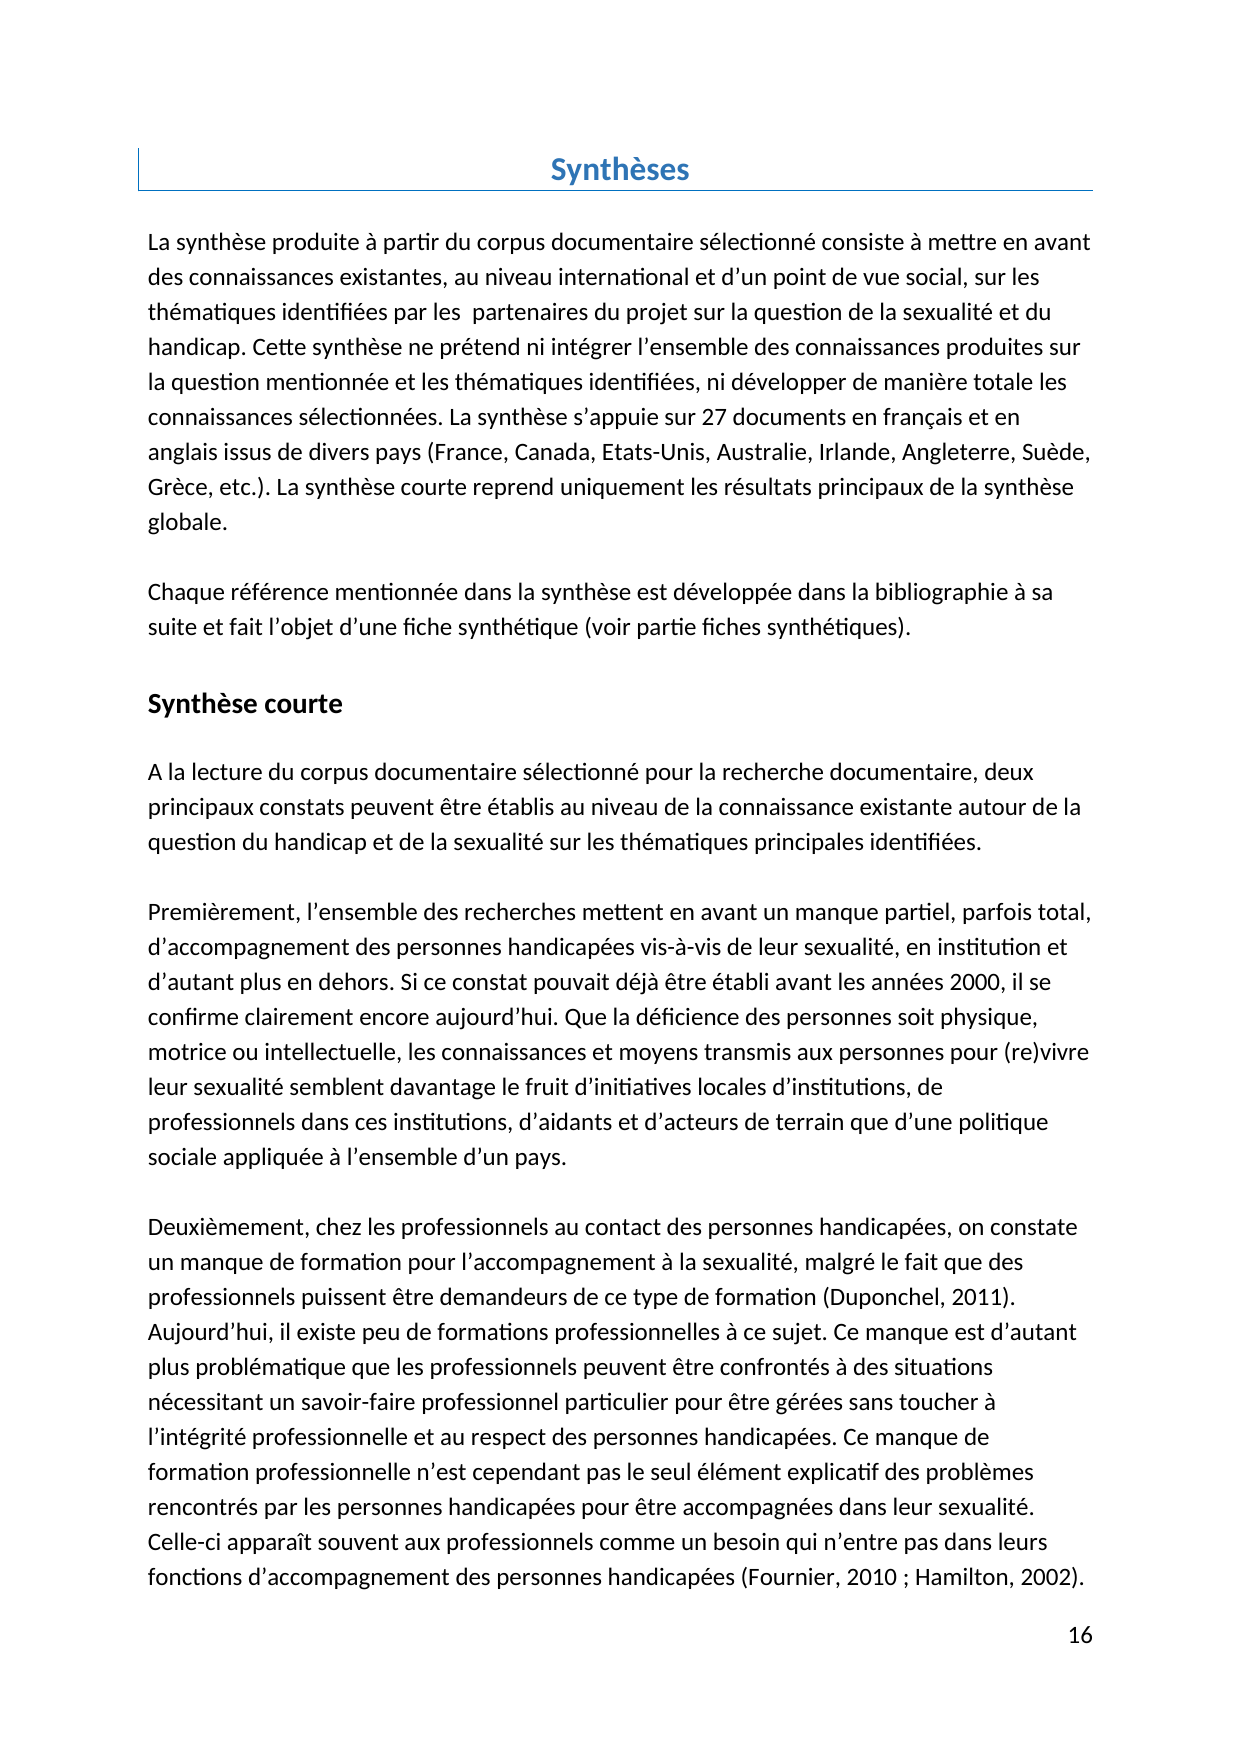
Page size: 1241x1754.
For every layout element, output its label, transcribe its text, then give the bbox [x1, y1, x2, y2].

text Premièrement, l’ensemble des recherches mettent en avant un manque partiel, parfois total, d’accompagnement des personnes handicapées vis-à-vis de leur sexualité, en institution et d’autant plus en dehors. Si ce constat pouvait déjà être établi avant les années 2000, il se confirme clairement encore aujourd’hui. Que la déficience des personnes soit physique, motrice ou intellectuelle, les connaissances et moyens transmis aux personnes pour (re)vivre leur sexualité semblent davantage le fruit d’initiatives locales d’institutions, de professionnels dans ces institutions, d’aidants et d’acteurs de terrain que d’une politique sociale appliquée à l’ensemble d’un pays. [148, 896, 1093, 1172]
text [148, 1211, 1093, 1592]
text A la lecture du corpus documentaire sélectionné pour la recherche documentaire, deux principaux constats peuvent être établis au niveau de la connaissance existante autour de la question du handicap et de la sexualité sur les thématiques principales identifiées. [148, 756, 1093, 857]
text La synthèse produite à partir du corpus documentaire sélectionné consiste à mettre en avant des connaissances existantes, au niveau international et d’un point de vue social, sur les thématiques identifiées par les partenaires du projet sur la question de la sexualité et du handicap. Cette synthèse ne prétend ni intégrer l’ensemble des connaissances produites sur la question mentionnée et les thématiques identifiées, ni développer de manière totale les connaissances sélectionnées. La synthèse s’appuie sur 27 documents en français et en anglais issus de divers pays (France, Canada, Etats-Unis, Australie, Irlande, Angleterre, Suède, Grèce, etc.). La synthèse courte reprend uniquement les résultats principaux de la synthèse globale. [148, 226, 1093, 537]
subtitle Synthèses [139, 148, 1093, 190]
subtitle Synthèse courte [148, 686, 1093, 721]
text Chaque référence mentionnée dans la synthèse est développée dans la bibliographie à sa suite et fait l’objet d’une fiche synthétique (voir partie fiches synthétiques). [148, 576, 1093, 642]
